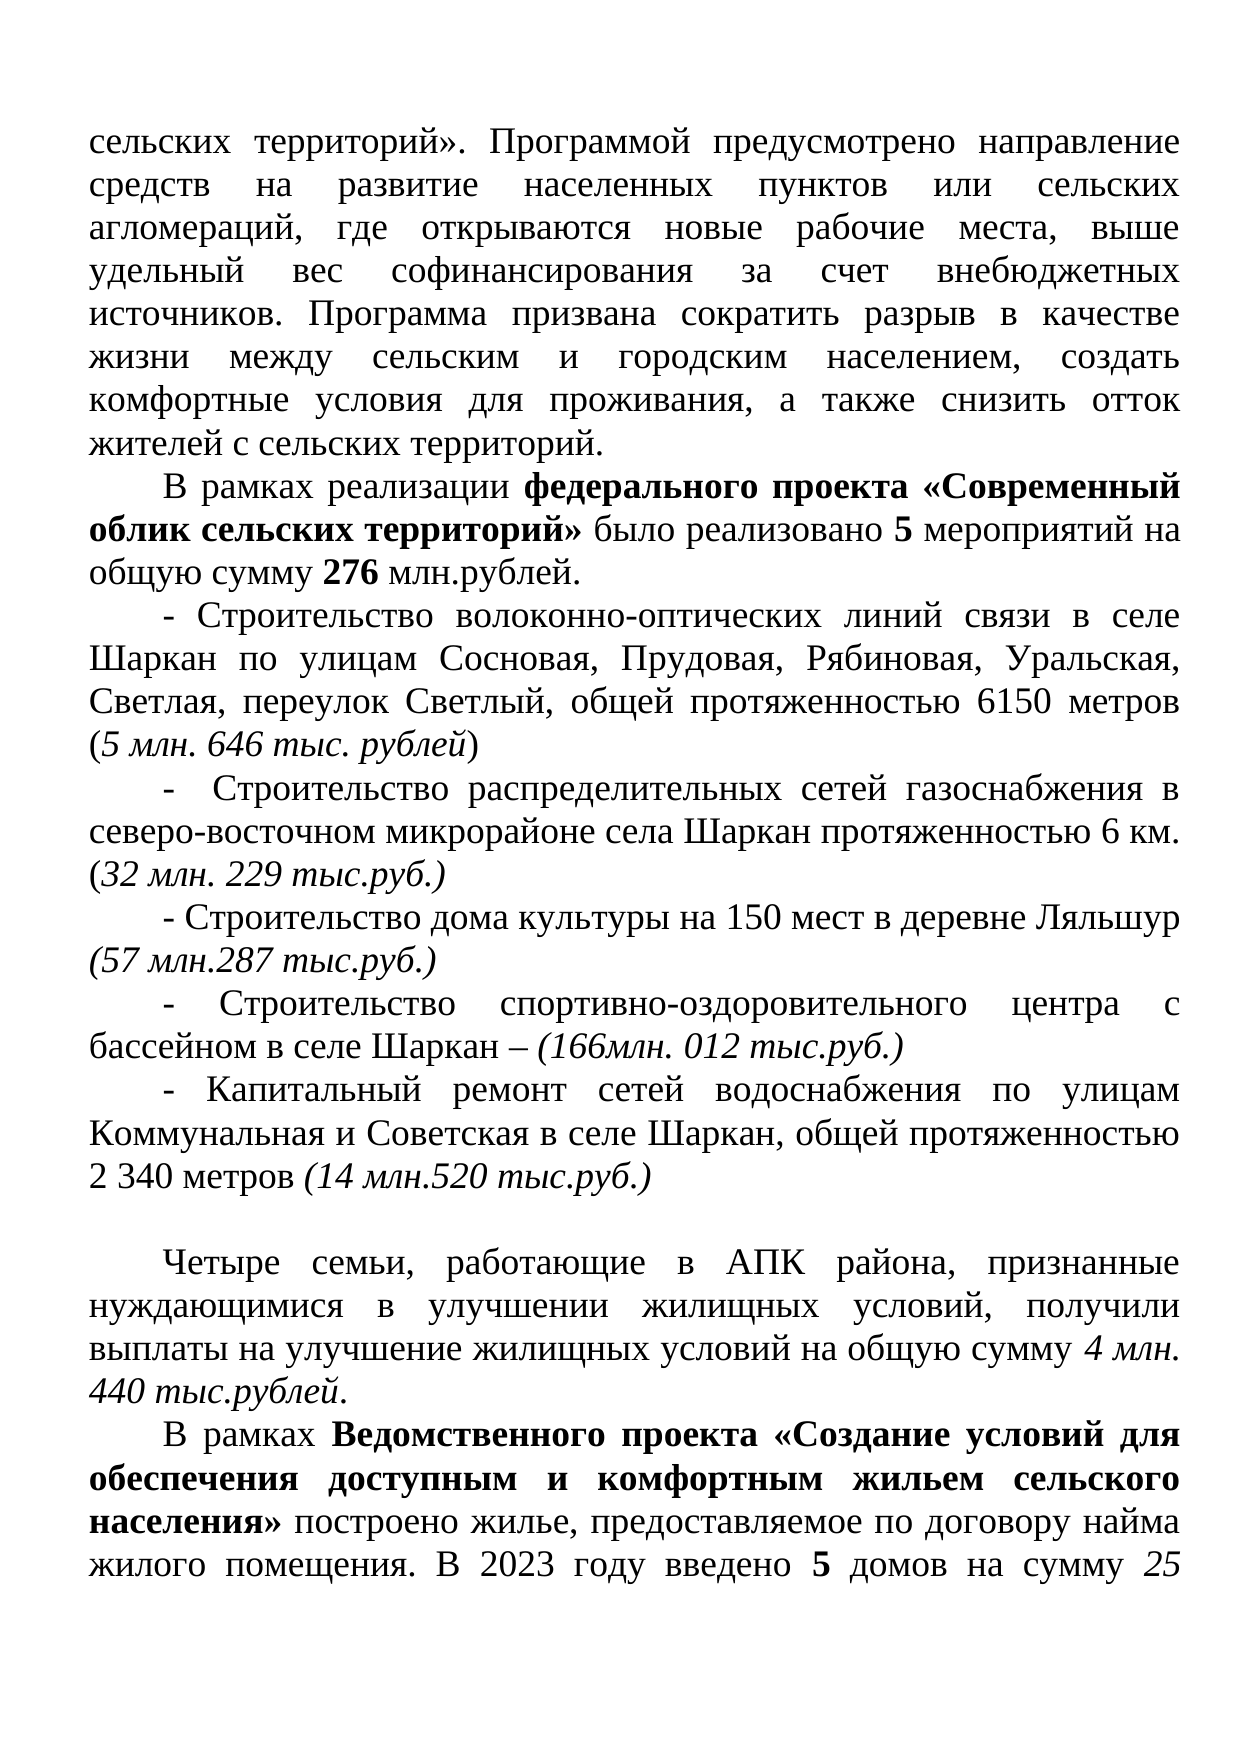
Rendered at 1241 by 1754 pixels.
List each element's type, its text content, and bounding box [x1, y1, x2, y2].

text - Строительство спортивно-оздоровительного центра с бассейном в селе Шаркан – (166млн. 012 тыс.руб.) [89, 981, 1181, 1067]
text - Капитальный ремонт сетей водоснабжения по улицам Коммунальная и Советская в селе Шаркан, общей протяженностью 2 340 метров (14 млн.520 тыс.руб.) [89, 1067, 1181, 1196]
text - Строительство волоконно-оптических линий связи в селе Шаркан по улицам Сосновая, Прудовая, Рябиновая, Уральская, Светлая, переулок Светлый, общей протяженностью 6150 метров (5 млн. 646 тыс. рублей) [89, 592, 1181, 765]
text - Строительство дома культуры на 150 мест в деревне Ляльшур (57 млн.287 тыс.руб.) [89, 894, 1181, 981]
text - Строительство распределительных сетей газоснабжения в северо-восточном микрорайоне села Шаркан протяженностью 6 км. (32 млн. 229 тыс.руб.) [89, 765, 1181, 894]
text Четыре семьи, работающие в АПК района, признанные нуждающимися в улучшении жилищных условий, получили выплаты на улучшение жилищных условий на общую сумму 4 млн. 440 тыс.рублей. [89, 1239, 1181, 1412]
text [89, 118, 1181, 463]
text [89, 1412, 1181, 1584]
text В рамках реализации федерального проекта «Современный облик сельских территорий» было реализовано 5 мероприятий на общую сумму 276 млн.рублей. [89, 463, 1181, 592]
